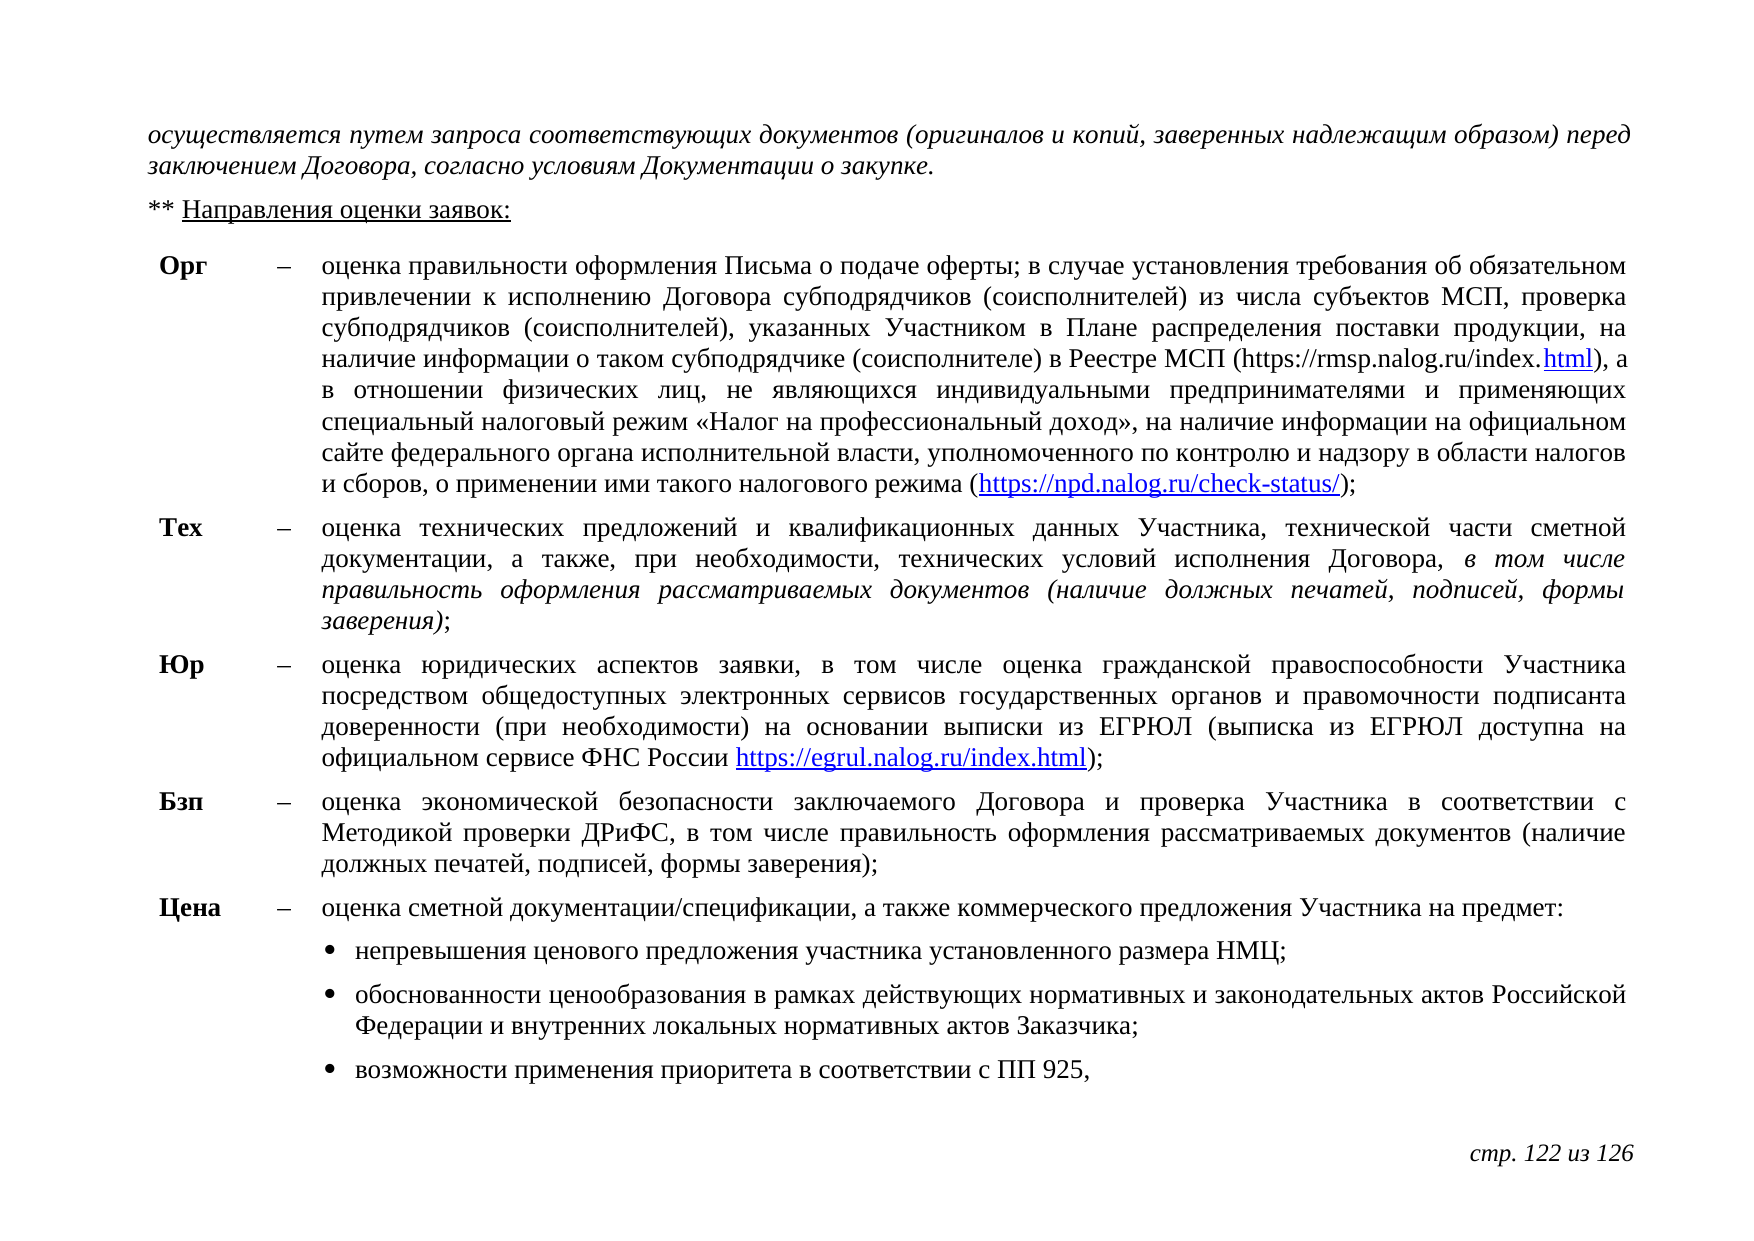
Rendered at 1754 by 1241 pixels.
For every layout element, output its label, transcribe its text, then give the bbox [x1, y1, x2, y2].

table_cell – [266, 773, 310, 878]
table_cell Юр [148, 635, 266, 772]
table_header оценка правильности оформления Письма о подаче оферты; в случае установления требования об обязательном привлечении к исполнению Договора субподрядчиков (соисполнителей) из числа субъектов МСП, проверка субподрядчиков (соисполнителей), указанных Участником в Плане распределения поставки продукции, на наличие информации о таком субподрядчике (соисполнителе) в Реестре МСП (https://rmsp.nalog.ru/index.html), а в отношении физических лиц, не являющихся индивидуальными предпринимателями и применяющих специальный налоговый режим «Налог на профессиональный доход», на наличие информации на официальном сайте федерального органа исполнительной власти, уполномоченного по контролю и надзору в области налогов и сборов, о применении ими такого налогового режима (https://npd.nalog.ru/check-status/); [310, 237, 1639, 498]
table_cell оценка технических предложений и квалификационных данных Участника, технической части сметной документации, а также, при необходимости, технических условий исполнения Договора, в том числе правильность оформления рассматриваемых документов (наличие должных печатей, подписей, формы заверения); [310, 498, 1639, 635]
table_cell – [266, 635, 310, 772]
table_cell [310, 878, 1639, 1084]
table_cell оценка экономической безопасности заключаемого Договора и проверка Участника в соответствии с Методикой проверки ДРиФС, в том числе правильность оформления рассматриваемых документов (наличие должных печатей, подписей, формы заверения); [310, 773, 1639, 878]
text ** Направления оценки заявок: [148, 193, 1636, 224]
table_cell – [266, 878, 310, 1084]
table_header – [266, 237, 310, 498]
table_cell оценка юридических аспектов заявки, в том числе оценка гражданской правоспособности Участника посредством общедоступных электронных сервисов государственных органов и правомочности подписанта доверенности (при необходимости) на основании выписки из ЕГРЮЛ (выписка из ЕГРЮЛ доступна на официальном сервисе ФНС России https://egrul.nalog.ru/index.html); [310, 635, 1639, 772]
table_cell – [266, 498, 310, 635]
table_cell Бзп [148, 773, 266, 878]
table_cell Цена [148, 878, 266, 1084]
table_header Орг [148, 237, 266, 498]
table_cell Тех [148, 498, 266, 635]
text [148, 118, 1636, 180]
